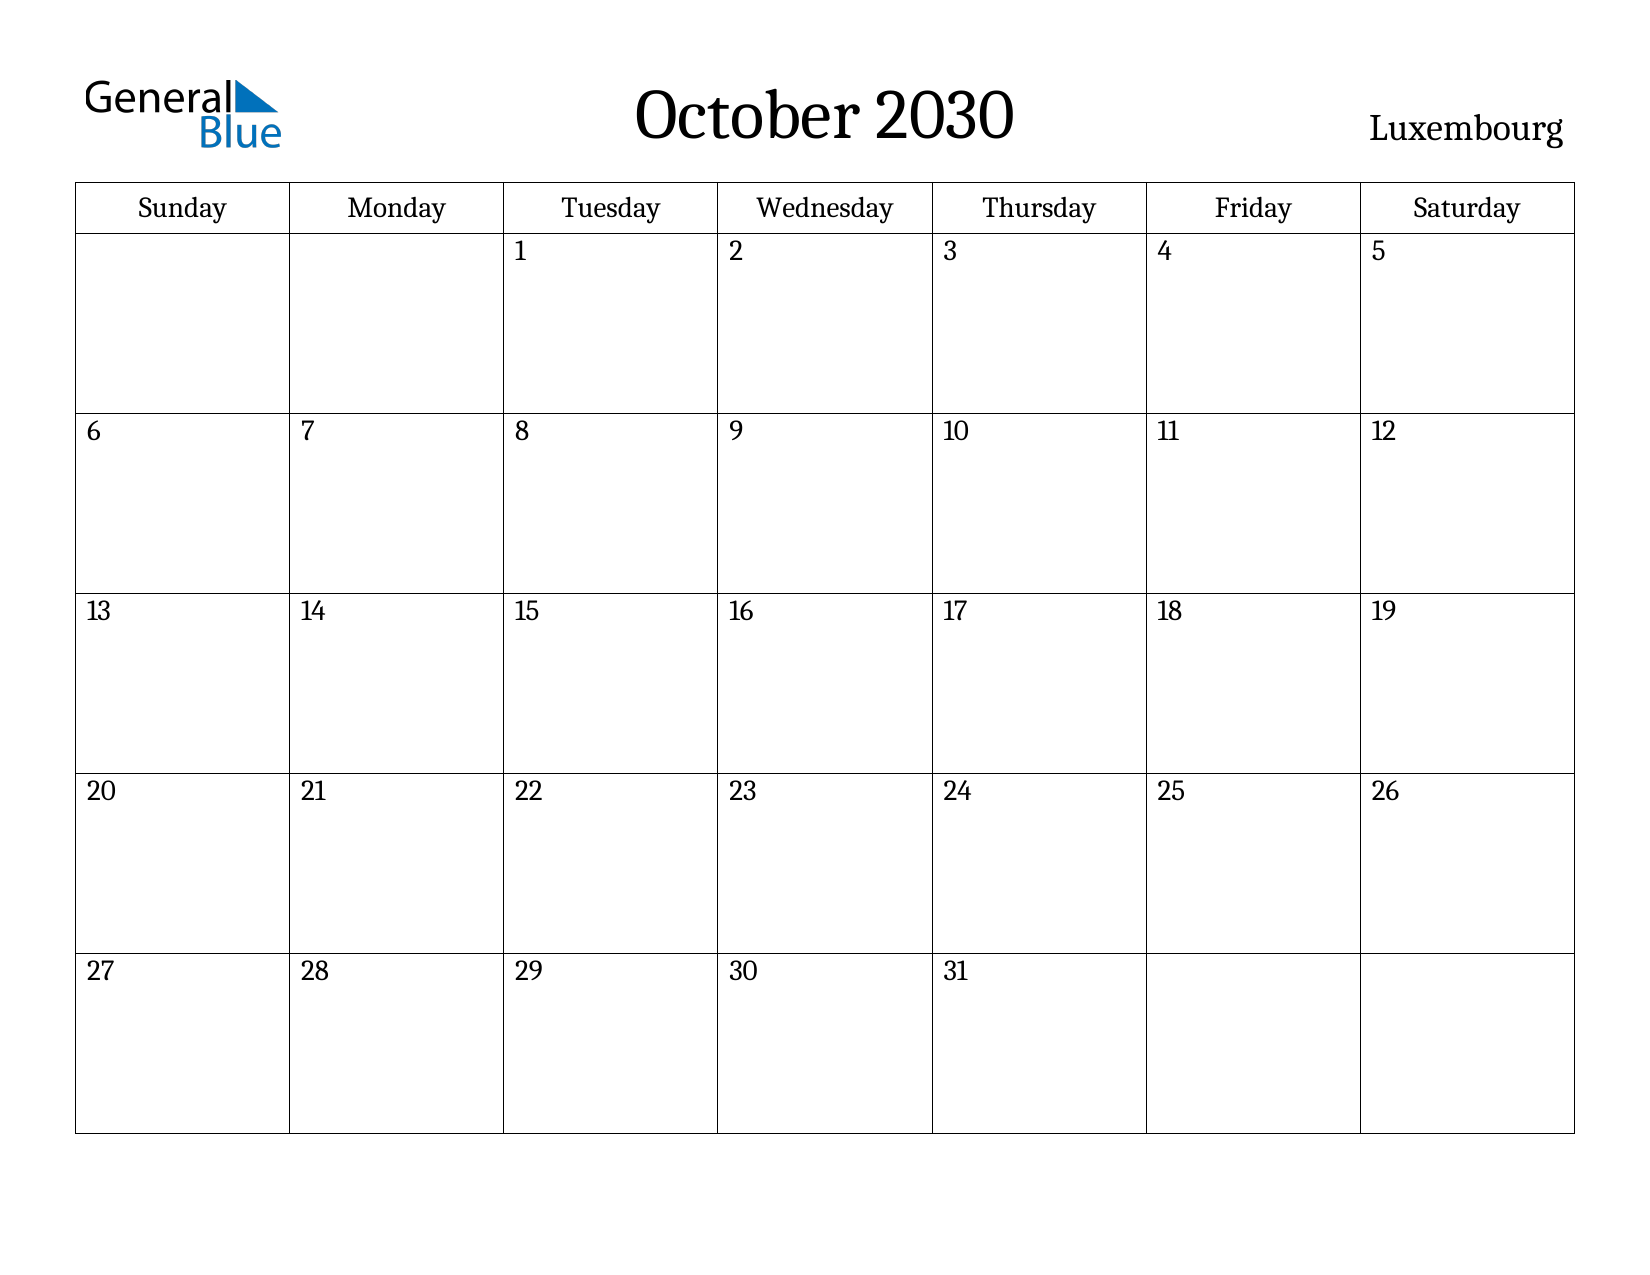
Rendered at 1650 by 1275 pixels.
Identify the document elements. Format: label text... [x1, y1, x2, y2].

table_cell 26 [1361, 774, 1574, 807]
table_cell 22 [504, 774, 717, 807]
table_cell [1361, 267, 1574, 413]
table_cell 29 [504, 954, 717, 987]
table_cell [718, 808, 932, 953]
table_cell 10 [933, 414, 1146, 447]
table_cell 30 [718, 954, 932, 987]
table_cell 25 [1147, 774, 1360, 807]
table_cell 8 [504, 414, 717, 447]
table_cell 23 [718, 774, 932, 807]
table_cell [1361, 448, 1574, 593]
table_header [76, 75, 503, 182]
table_cell [504, 627, 717, 773]
table_cell [76, 448, 289, 593]
table_cell [76, 234, 289, 267]
table_cell 2 [718, 234, 932, 267]
table_cell [933, 448, 1146, 593]
table_cell [1147, 267, 1360, 413]
table_cell 20 [76, 774, 289, 807]
table_cell 19 [1361, 594, 1574, 627]
table_cell 28 [290, 954, 503, 987]
table_cell [1361, 808, 1574, 953]
table_cell [76, 627, 289, 773]
table_cell 24 [933, 774, 1146, 807]
table_cell [1361, 627, 1574, 773]
table_cell 17 [933, 594, 1146, 627]
table_cell 12 [1361, 414, 1574, 447]
table_cell [1147, 448, 1360, 593]
table_cell 1 [504, 234, 717, 267]
table_cell [933, 267, 1146, 413]
table_cell [504, 448, 717, 593]
table_cell Saturday [1361, 183, 1574, 233]
table_cell 7 [290, 414, 503, 447]
table_cell [290, 234, 503, 267]
table_cell [1147, 988, 1360, 1133]
table_cell [1147, 627, 1360, 773]
table_cell 15 [504, 594, 717, 627]
table_cell [504, 988, 717, 1133]
table_cell [504, 808, 717, 953]
table_cell 16 [718, 594, 932, 627]
table_cell 18 [1147, 594, 1360, 627]
table_cell [1361, 954, 1574, 987]
table_cell [933, 988, 1146, 1133]
table_cell 5 [1361, 234, 1574, 267]
table_cell Friday [1147, 183, 1360, 233]
table_cell [290, 627, 503, 773]
table_cell Sunday [76, 183, 289, 233]
table_cell Monday [290, 183, 503, 233]
table_cell [290, 808, 503, 953]
table_cell 21 [290, 774, 503, 807]
table_cell [933, 808, 1146, 953]
table_header October 2030 [504, 75, 1146, 182]
table_cell [1361, 988, 1574, 1133]
table_cell 14 [290, 594, 503, 627]
table_cell [290, 448, 503, 593]
table_cell [290, 267, 503, 413]
table_cell [1147, 808, 1360, 953]
table_cell [933, 627, 1146, 773]
table_cell [76, 267, 289, 413]
table_cell [718, 627, 932, 773]
table_cell 3 [933, 234, 1146, 267]
picture [86, 80, 281, 148]
table_cell 31 [933, 954, 1146, 987]
table_cell [718, 448, 932, 593]
table_cell 13 [76, 594, 289, 627]
table_cell 9 [718, 414, 932, 447]
table_cell [1147, 954, 1360, 987]
table_cell [76, 808, 289, 953]
table_header Luxembourg [1146, 75, 1574, 182]
table_cell 27 [76, 954, 289, 987]
table_cell 11 [1147, 414, 1360, 447]
table_cell Wednesday [718, 183, 932, 233]
table_cell 4 [1147, 234, 1360, 267]
table_cell Thursday [933, 183, 1146, 233]
table_cell [76, 988, 289, 1133]
table_cell [718, 267, 932, 413]
table_cell [718, 988, 932, 1133]
table_cell [504, 267, 717, 413]
table_cell Tuesday [504, 183, 717, 233]
table_cell 6 [76, 414, 289, 447]
table_cell [290, 988, 503, 1133]
